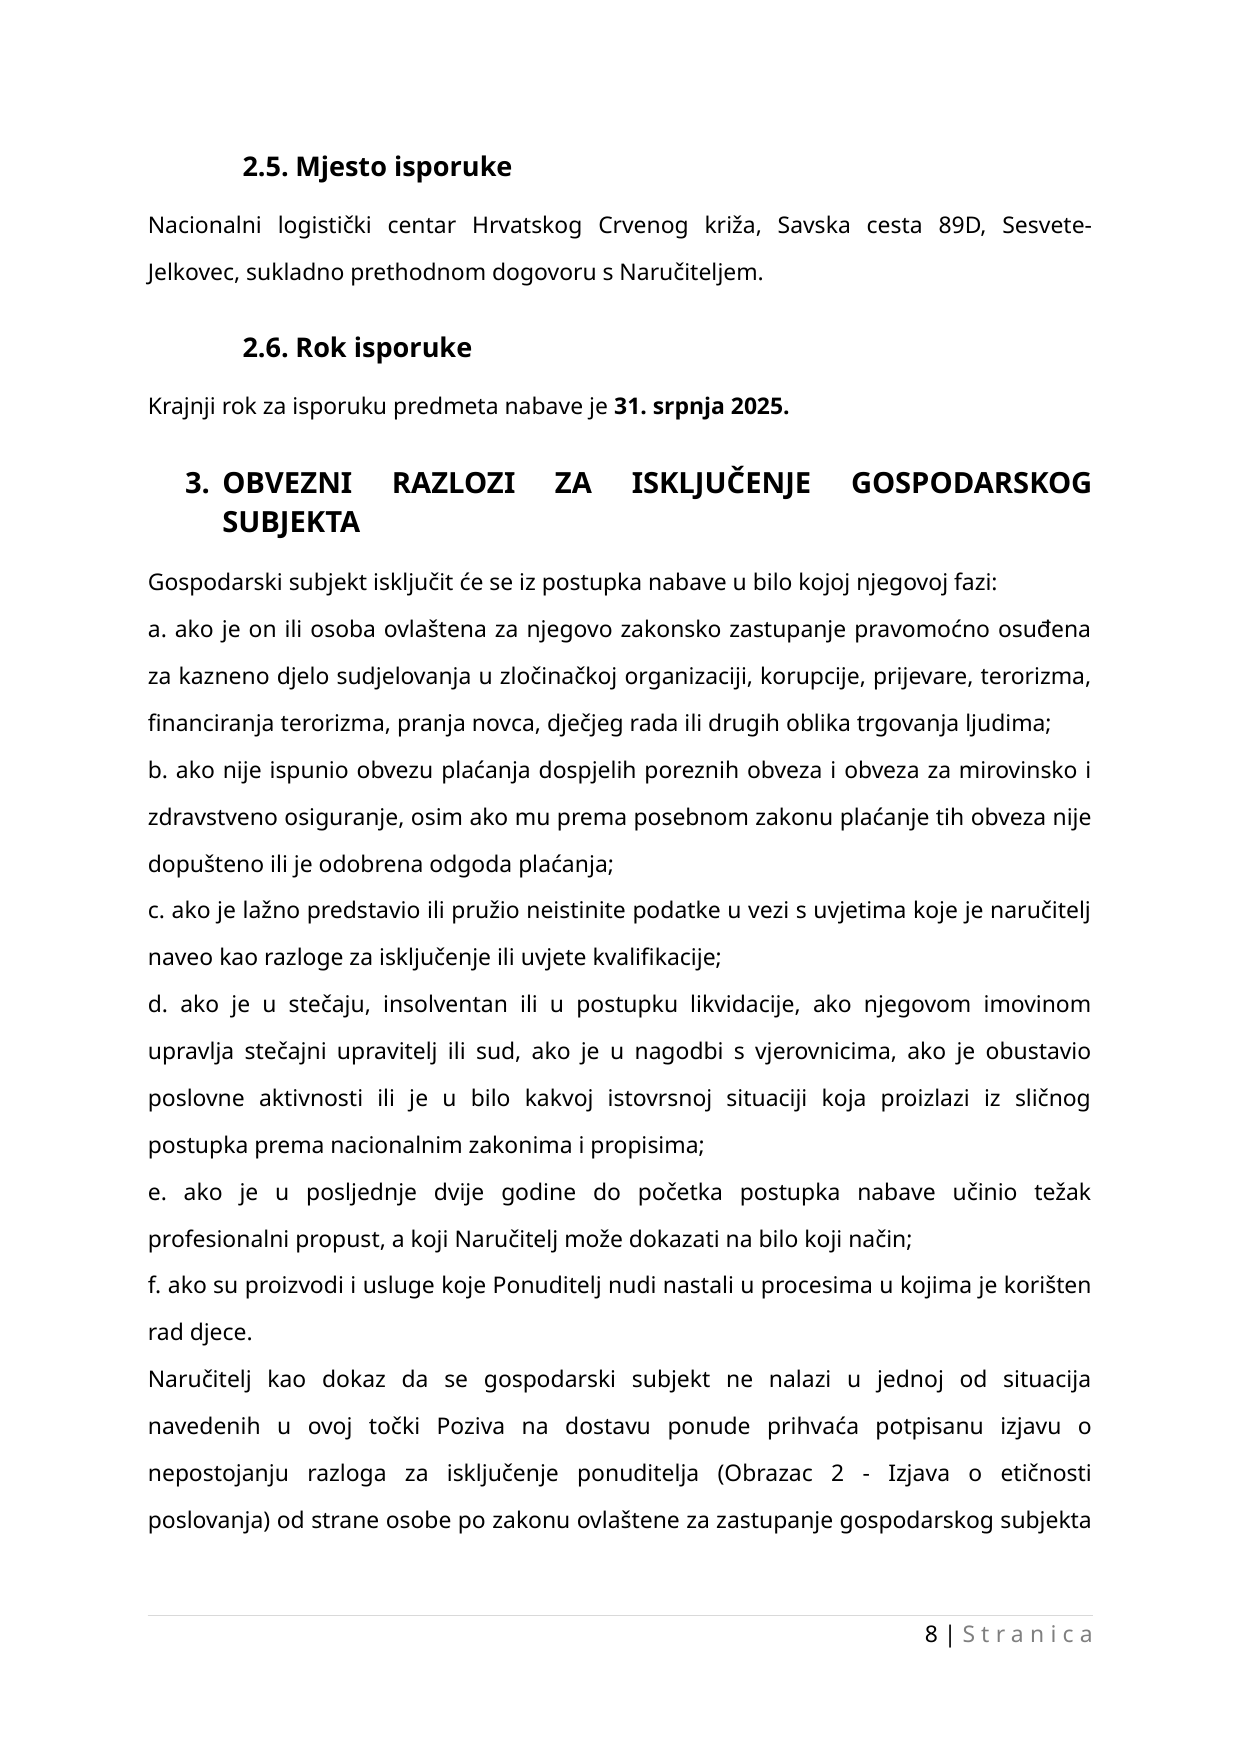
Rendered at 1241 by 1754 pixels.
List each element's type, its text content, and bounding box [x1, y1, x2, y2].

text Krajnji rok za isporuku predmeta nabave je 31. srpnja 2025. [148, 390, 1093, 421]
text d. ako je u stečaju, insolventan ili u postupku likvidacije, ako njegovom imovinom upravlja stečajni upravitelj ili sud, ako je u nagodbi s vjerovnicima, ako je obustavio poslovne aktivnosti ili je u bilo kakvoj istovrsnoj situaciji koja proizlazi iz sličnog postupka prema nacionalnim zakonima i propisima; [148, 988, 1093, 1160]
subtitle Mjesto isporuke [213, 148, 1093, 184]
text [148, 1363, 1093, 1535]
text Nacionalni logistički centar Hrvatskog Crvenog križa, Savska cesta 89D, Sesvete-Jelkovec, sukladno prethodnom dogovoru s Naručiteljem. [148, 209, 1093, 288]
text b. ako nije ispunio obvezu plaćanja dospjelih poreznih obveza i obveza za mirovinsko i zdravstveno osiguranje, osim ako mu prema posebnom zakonu plaćanje tih obveza nije dopušteno ili je odobrena odgoda plaćanja; [148, 754, 1093, 879]
text Gospodarski subjekt isključit će se iz postupka nabave u bilo kojoj njegovoj fazi: [148, 566, 1093, 598]
text f. ako su proizvodi i usluge koje Ponuditelj nudi nastali u procesima u kojima je korišten rad djece. [148, 1269, 1093, 1348]
text a. ako je on ili osoba ovlaštena za njegovo zakonsko zastupanje pravomoćno osuđena za kazneno djelo sudjelovanja u zločinačkoj organizaciji, korupcije, prijevare, terorizma, financiranja terorizma, pranja novca, dječjeg rada ili drugih oblika trgovanja ljudima; [148, 613, 1093, 738]
text c. ako je lažno predstavio ili pružio neistinite podatke u vezi s uvjetima koje je naručitelj naveo kao razloge za isključenje ili uvjete kvalifikacije; [148, 894, 1093, 973]
text e. ako je u posljednje dvije godine do početka postupka nabave učinio težak profesionalni propust, a koji Naručitelj može dokazati na bilo koji način; [148, 1176, 1093, 1254]
subtitle Rok isporuke [213, 328, 1093, 365]
subtitle OBVEZNI RAZLOZI ZA ISKLJUČENJE GOSPODARSKOG SUBJEKTA [185, 462, 1093, 541]
